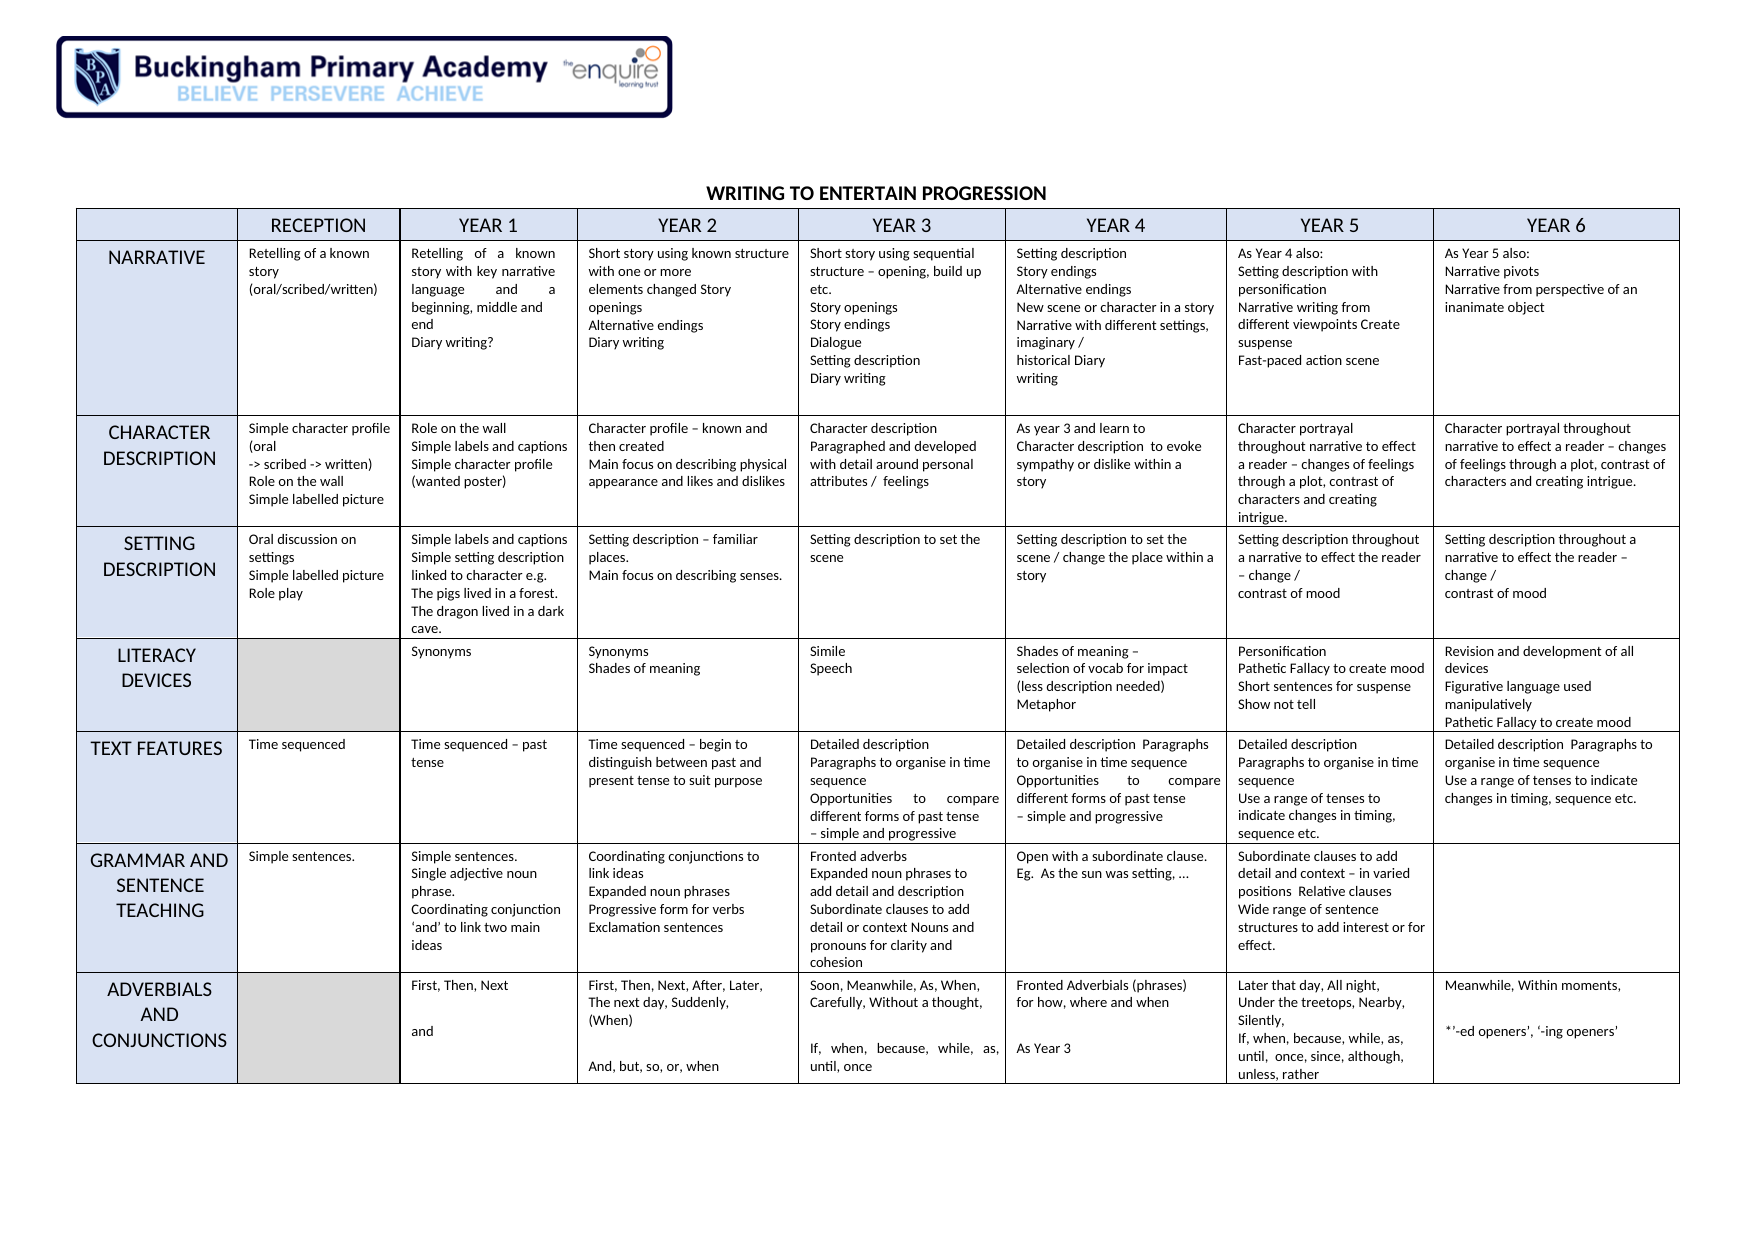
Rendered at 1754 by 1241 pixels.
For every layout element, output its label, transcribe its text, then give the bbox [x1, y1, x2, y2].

table_cell Setting description throughout a narrative to effect the reader – change / contrast of mood [1227, 527, 1433, 637]
table_cell CHARACTER DESCRIPTION [77, 416, 237, 526]
table_cell Soon, Meanwhile, As, When, Carefully, Without a thought, If, when, because, while, as, until, once [799, 973, 1005, 1083]
table_cell Revision and development of all devices Figurative language used manipulatively Pathetic Fallacy to create mood [1434, 639, 1679, 731]
table_cell Setting description – familiar places. Main focus on describing senses. [578, 527, 798, 637]
table_cell LITERACY DEVICES [77, 639, 237, 731]
table_header [77, 209, 237, 240]
table_cell Character portrayal throughout narrative to effect a reader – changes of feelings through a plot, contrast of characters and creating intrigue. [1227, 416, 1433, 526]
table_cell Detailed description Paragraphs to organise in time sequence Use a range of tenses to indicate changes in timing, sequence etc. [1434, 732, 1679, 842]
table_header YEAR 5 [1227, 209, 1433, 240]
table_cell Setting description throughout a narrative to effect the reader – change / contrast of mood [1434, 527, 1679, 637]
table_cell Setting description to set the scene [799, 527, 1005, 637]
table_cell Time sequenced – past tense [401, 732, 577, 842]
table_cell Simile Speech [799, 639, 1005, 731]
table_cell Character portrayal throughout narrative to effect a reader – changes of feelings through a plot, contrast of characters and creating intrigue. [1434, 416, 1679, 526]
table_header YEAR 1 [401, 209, 577, 240]
table_cell First, Then, Next and [401, 973, 577, 1083]
table_cell Shades of meaning – selection of vocab for impact (less description needed) Metaphor [1006, 639, 1226, 731]
table_cell Detailed description Paragraphs to organise in time sequence Use a range of tenses to indicate changes in timing, sequence etc. [1227, 732, 1433, 842]
table_cell Detailed description Paragraphs to organise in time sequence Opportunities to compare different forms of past tense – simple and progressive [1006, 732, 1226, 842]
table_cell SETTING DESCRIPTION [77, 527, 237, 637]
table_cell Synonyms [401, 639, 577, 731]
table_cell ADVERBIALS AND CONJUNCTIONS [77, 973, 237, 1083]
table_cell Short story using known structure with one or more elements changed Story openings Alternative endings Diary writing [578, 241, 798, 415]
table_cell Short story using sequential structure – opening, build up etc. Story openings Story endings Dialogue Setting description Diary writing [799, 241, 1005, 415]
table_cell NARRATIVE [77, 241, 237, 415]
table_cell Oral discussion on settings Simple labelled picture Role play [238, 527, 399, 637]
table_cell [1434, 844, 1679, 972]
table_header YEAR 2 [578, 209, 798, 240]
table_cell Fronted adverbs Expanded noun phrases to add detail and description Subordinate clauses to add detail or context Nouns and pronouns for clarity and cohesion [799, 844, 1005, 972]
table_header YEAR 4 [1006, 209, 1226, 240]
table_cell As Year 4 also: Setting description with personification Narrative writing from different viewpoints Create suspense Fast-paced action scene [1227, 241, 1433, 415]
table_cell [238, 973, 399, 1083]
table_cell Retelling of a known story (oral/scribed/written) [238, 241, 399, 415]
table_cell Character description Paragraphed and developed with detail around personal attributes / feelings [799, 416, 1005, 526]
table_cell Setting description to set the scene / change the place within a story [1006, 527, 1226, 637]
table_cell Detailed description Paragraphs to organise in time sequence Opportunities to compare different forms of past tense – simple and progressive [799, 732, 1005, 842]
table_cell Simple character profile (oral -> scribed -> written) Role on the wall Simple labelled picture [238, 416, 399, 526]
table_cell Simple labels and captions Simple setting description linked to character e.g. The pigs lived in a forest. The dragon lived in a dark cave. [401, 527, 577, 637]
table_cell As Year 5 also: Narrative pivots Narrative from perspective of an inanimate object [1434, 241, 1679, 415]
table_cell First, Then, Next, After, Later, The next day, Suddenly, (When) And, but, so, or, when [578, 973, 798, 1083]
table_cell Retelling of a known story with key narrative language and a beginning, middle and end Diary writing? [401, 241, 577, 415]
table_cell Meanwhile, Within moments, *’-ed openers’, ‘-ing openers’ [1434, 973, 1679, 1083]
table_cell As year 3 and learn to Character description to evoke sympathy or dislike within a story [1006, 416, 1226, 526]
table_cell Synonyms Shades of meaning [578, 639, 798, 731]
table_cell Simple sentences. [238, 844, 399, 972]
table_cell Fronted Adverbials (phrases) for how, where and when As Year 3 [1006, 973, 1226, 1083]
table_cell Character profile – known and then created Main focus on describing physical appearance and likes and dislikes [578, 416, 798, 526]
table_header YEAR 6 [1434, 209, 1679, 240]
table_cell Coordinating conjunctions to link ideas Expanded noun phrases Progressive form for verbs Exclamation sentences [578, 844, 798, 972]
table_cell Setting description Story endings Alternative endings New scene or character in a story Narrative with different settings, imaginary / historical Diary writing [1006, 241, 1226, 415]
table_cell Simple sentences. Single adjective noun phrase. Coordinating conjunction ‘and’ to link two main ideas [401, 844, 577, 972]
table_cell [238, 639, 399, 731]
table_cell GRAMMAR AND SENTENCE TEACHING [77, 844, 237, 972]
table_cell Personification Pathetic Fallacy to create mood Short sentences for suspense Show not tell [1227, 639, 1433, 731]
picture [56, 36, 673, 119]
table_cell TEXT FEATURES [77, 732, 237, 842]
table_cell Open with a subordinate clause. Eg. As the sun was setting, … [1006, 844, 1226, 972]
table_cell Later that day, All night, Under the treetops, Nearby, Silently, If, when, because, while, as, until, once, since, although, unless, rather [1227, 973, 1433, 1083]
table_cell Time sequenced – begin to distinguish between past and present tense to suit purpose [578, 732, 798, 842]
text WRITING TO ENTERTAIN PROGRESSION [75, 180, 1047, 206]
table_cell Time sequenced [238, 732, 399, 842]
table_header RECEPTION [238, 209, 399, 240]
table_cell Subordinate clauses to add detail and context – in varied positions Relative clauses Wide range of sentence structures to add interest or for effect. [1227, 844, 1433, 972]
table_header YEAR 3 [799, 209, 1005, 240]
table_cell Role on the wall Simple labels and captions Simple character profile (wanted poster) [401, 416, 577, 526]
